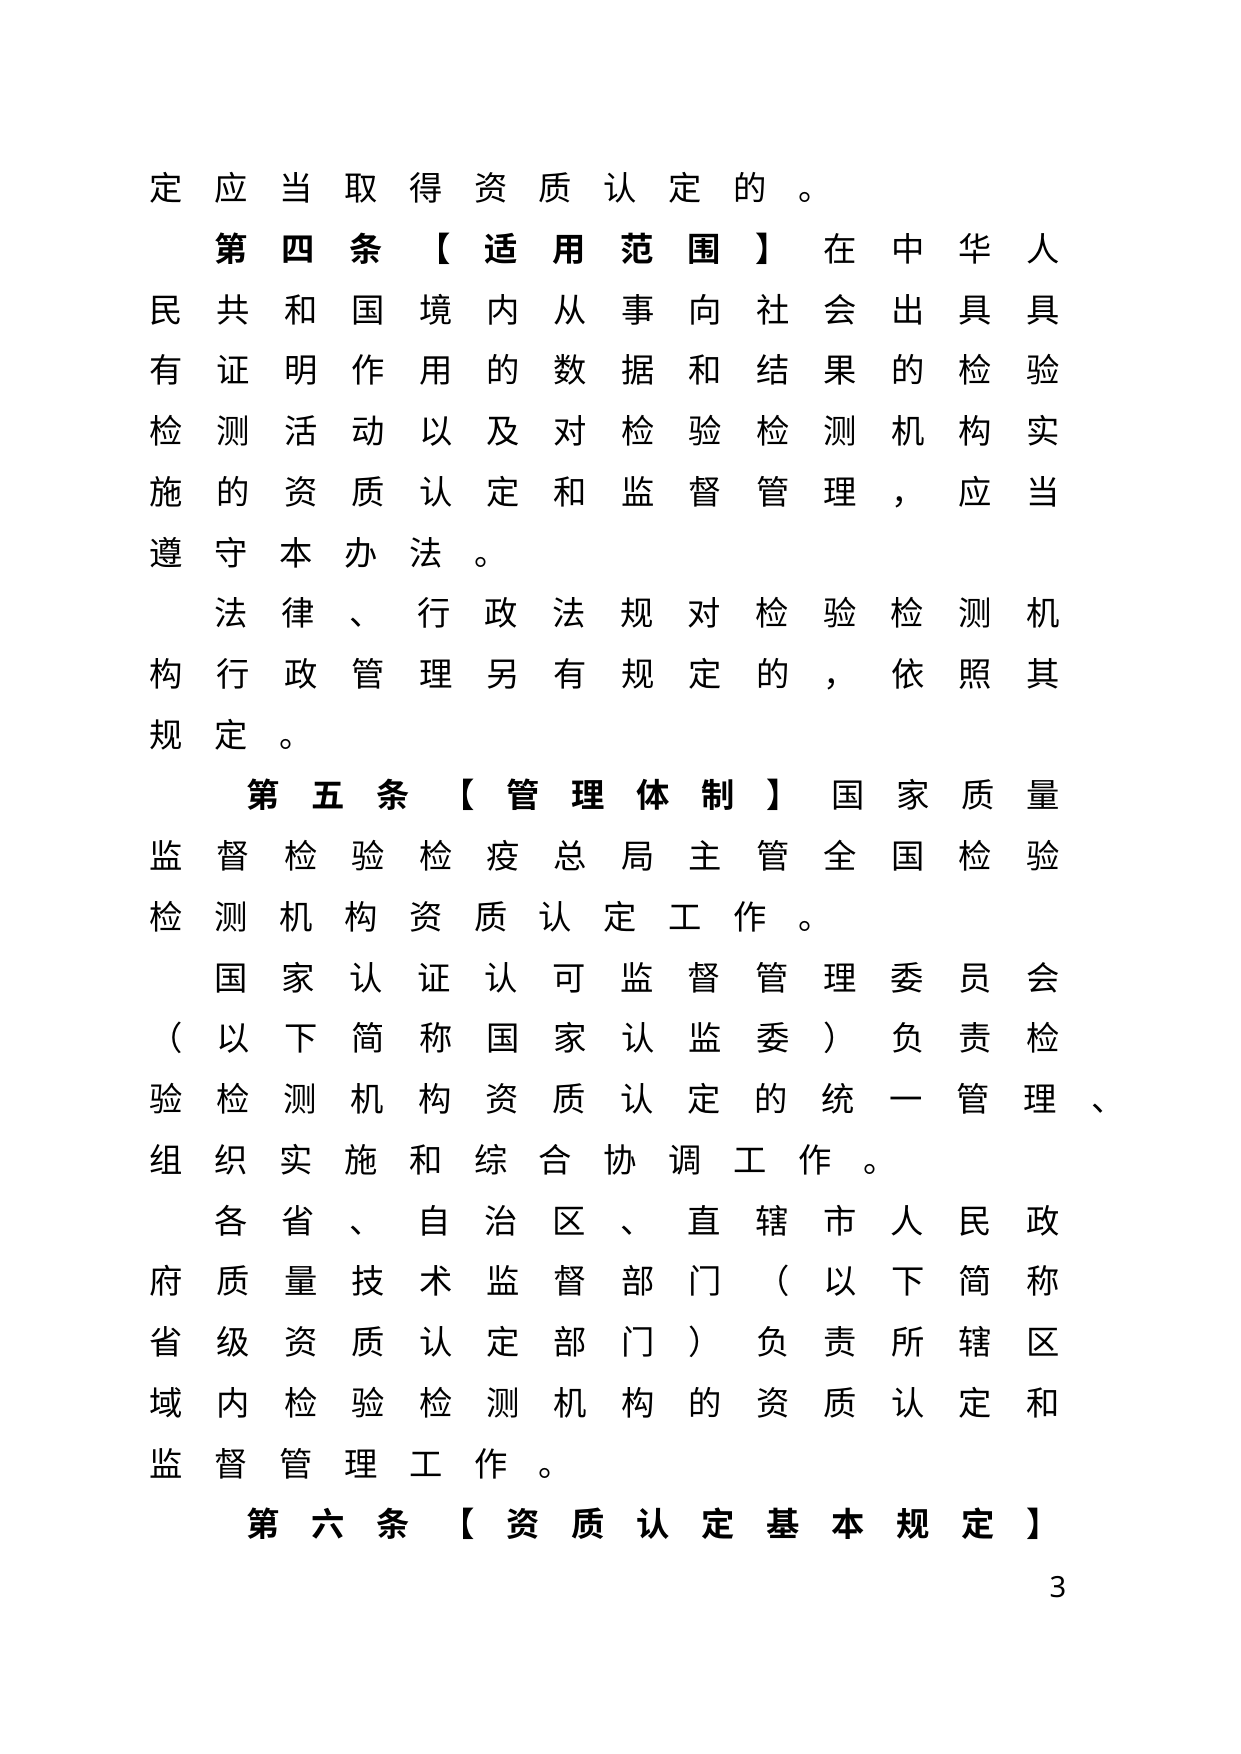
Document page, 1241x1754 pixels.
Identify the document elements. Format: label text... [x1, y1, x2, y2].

text 第五条【管理体制】国家质量监督检验检疫总局主管全国检验检测机构资质认定工作。 [149, 763, 1091, 945]
text 法律、行政法规对检验检测机构行政管理另有规定的，依照其规定。 [149, 581, 1091, 763]
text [149, 156, 1091, 216]
text 第四条【适用范围】在中华人民共和国境内从事向社会出具具有证明作用的数据和结果的检验检测活动以及对检验检测机构实施的资质认定和监督管理，应当遵守本办法。 [149, 216, 1091, 581]
text 国家认证认可监督管理委员会（以下简称国家认监委）负责检验检测机构资质认定的统一管理、组织实施和综合协调工作。 [149, 945, 1091, 1188]
text 各省、自治区、直辖市人民政府质量技术监督部门（以下简称省级资质认定部门）负责所辖区域内检验检测机构的资质认定和监督管理工作。 [149, 1188, 1091, 1492]
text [149, 1492, 1091, 1552]
